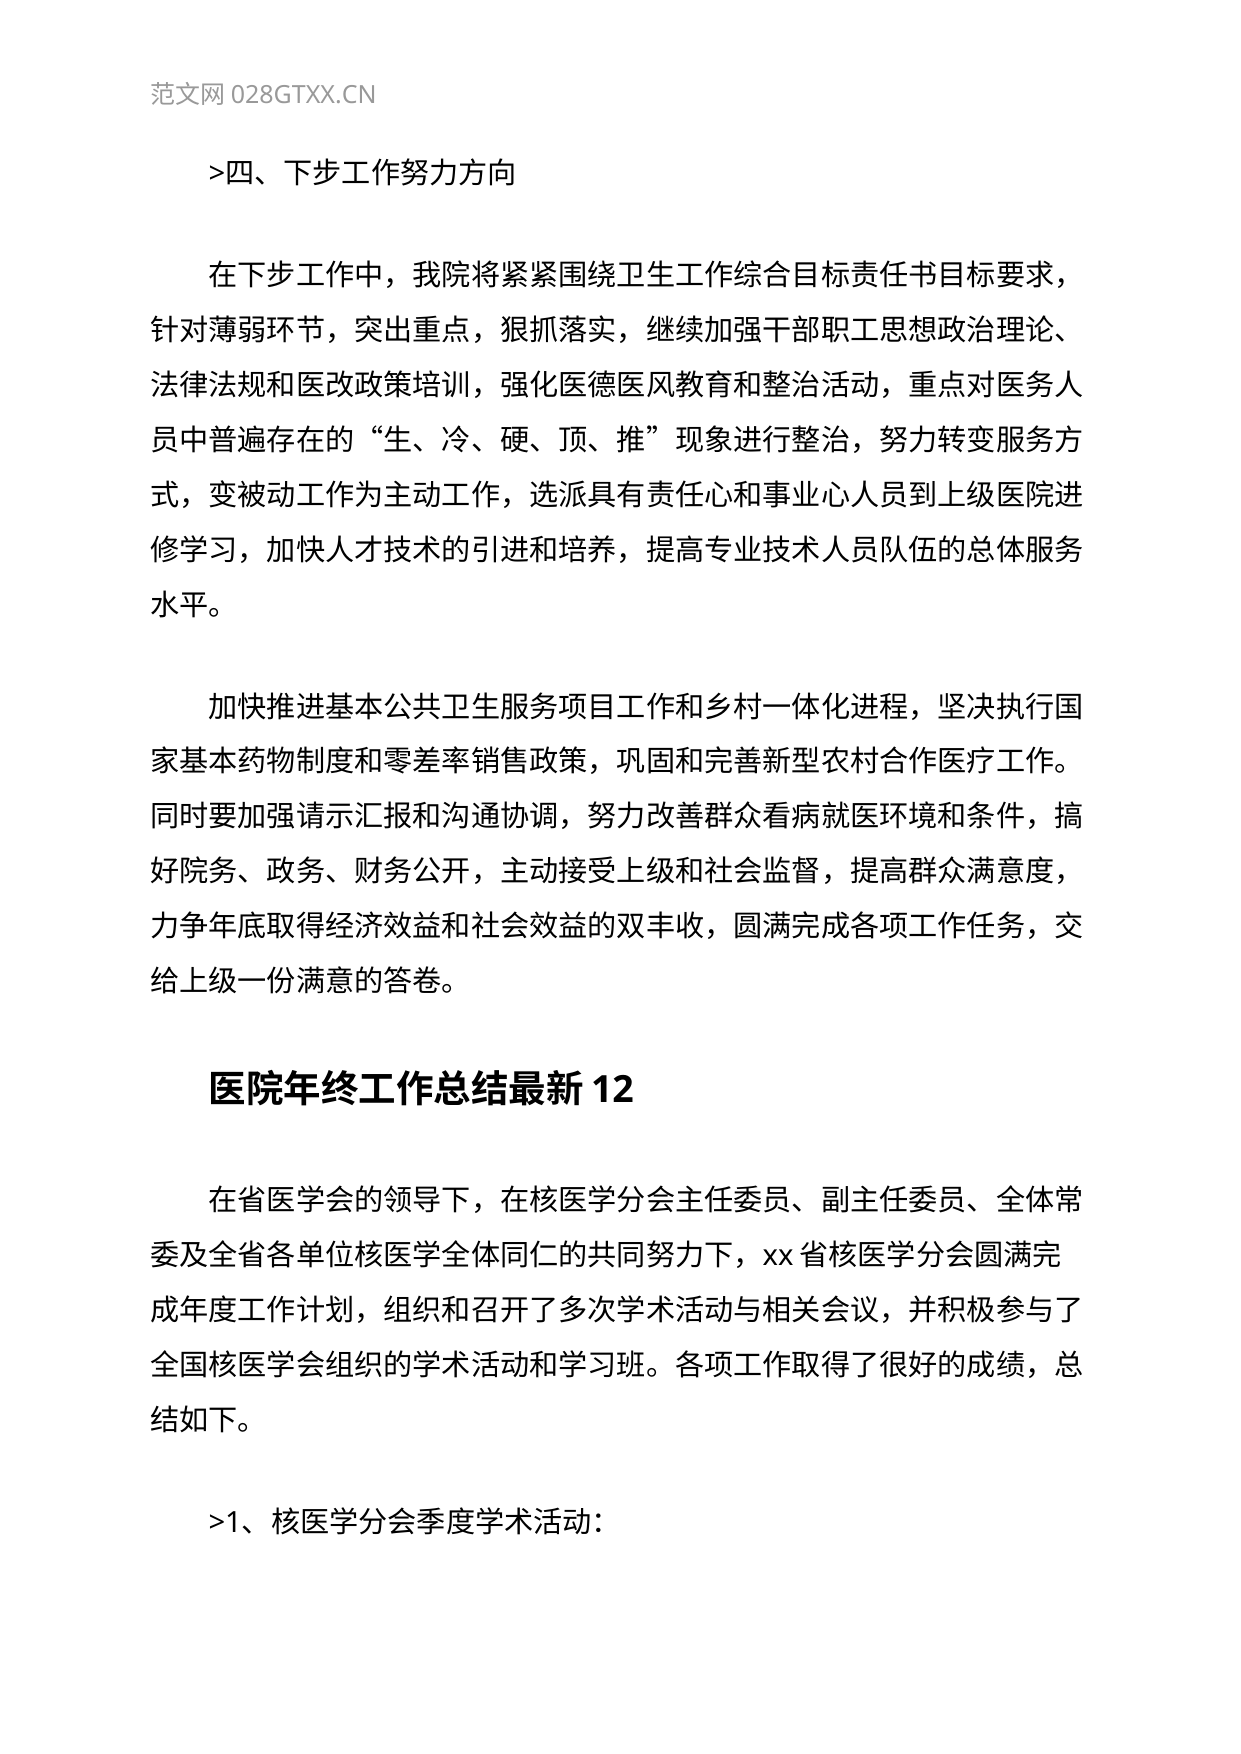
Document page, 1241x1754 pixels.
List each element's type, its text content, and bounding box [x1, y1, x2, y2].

text >四、下步工作努力方向 [150, 150, 1090, 192]
text 医院年终工作总结最新12 [150, 1059, 1090, 1114]
text >1、核医学分会季度学术活动： [150, 1498, 1090, 1541]
text 加快推进基本公共卫生服务项目工作和乡村一体化进程，坚决执行国家基本药物制度和零差率销售政策，巩固和完善新型农村合作医疗工作。同时要加强请示汇报和沟通协调，努力改善群众看病就医环境和条件，搞好院务、政务、财务公开，主动接受上级和社会监督，提高群众满意度，力争年底取得经济效益和社会效益的双丰收，圆满完成各项工作任务，交给上级一份满意的答卷。 [150, 683, 1090, 1000]
text 在省医学会的领导下，在核医学分会主任委员、副主任委员、全体常委及全省各单位核医学全体同仁的共同努力下，xx省核医学分会圆满完成年度工作计划，组织和召开了多次学术活动与相关会议，并积极参与了全国核医学会组织的学术活动和学习班。各项工作取得了很好的成绩，总结如下。 [150, 1177, 1090, 1439]
text 在下步工作中，我院将紧紧围绕卫生工作综合目标责任书目标要求，针对薄弱环节，突出重点，狠抓落实，继续加强干部职工思想政治理论、法律法规和医改政策培训，强化医德医风教育和整治活动，重点对医务人员中普遍存在的“生、冷、硬、顶、推”现象进行整治，努力转变服务方式，变被动工作为主动工作，选派具有责任心和事业心人员到上级医院进修学习，加快人才技术的引进和培养，提高专业技术人员队伍的总体服务水平。 [150, 252, 1090, 624]
